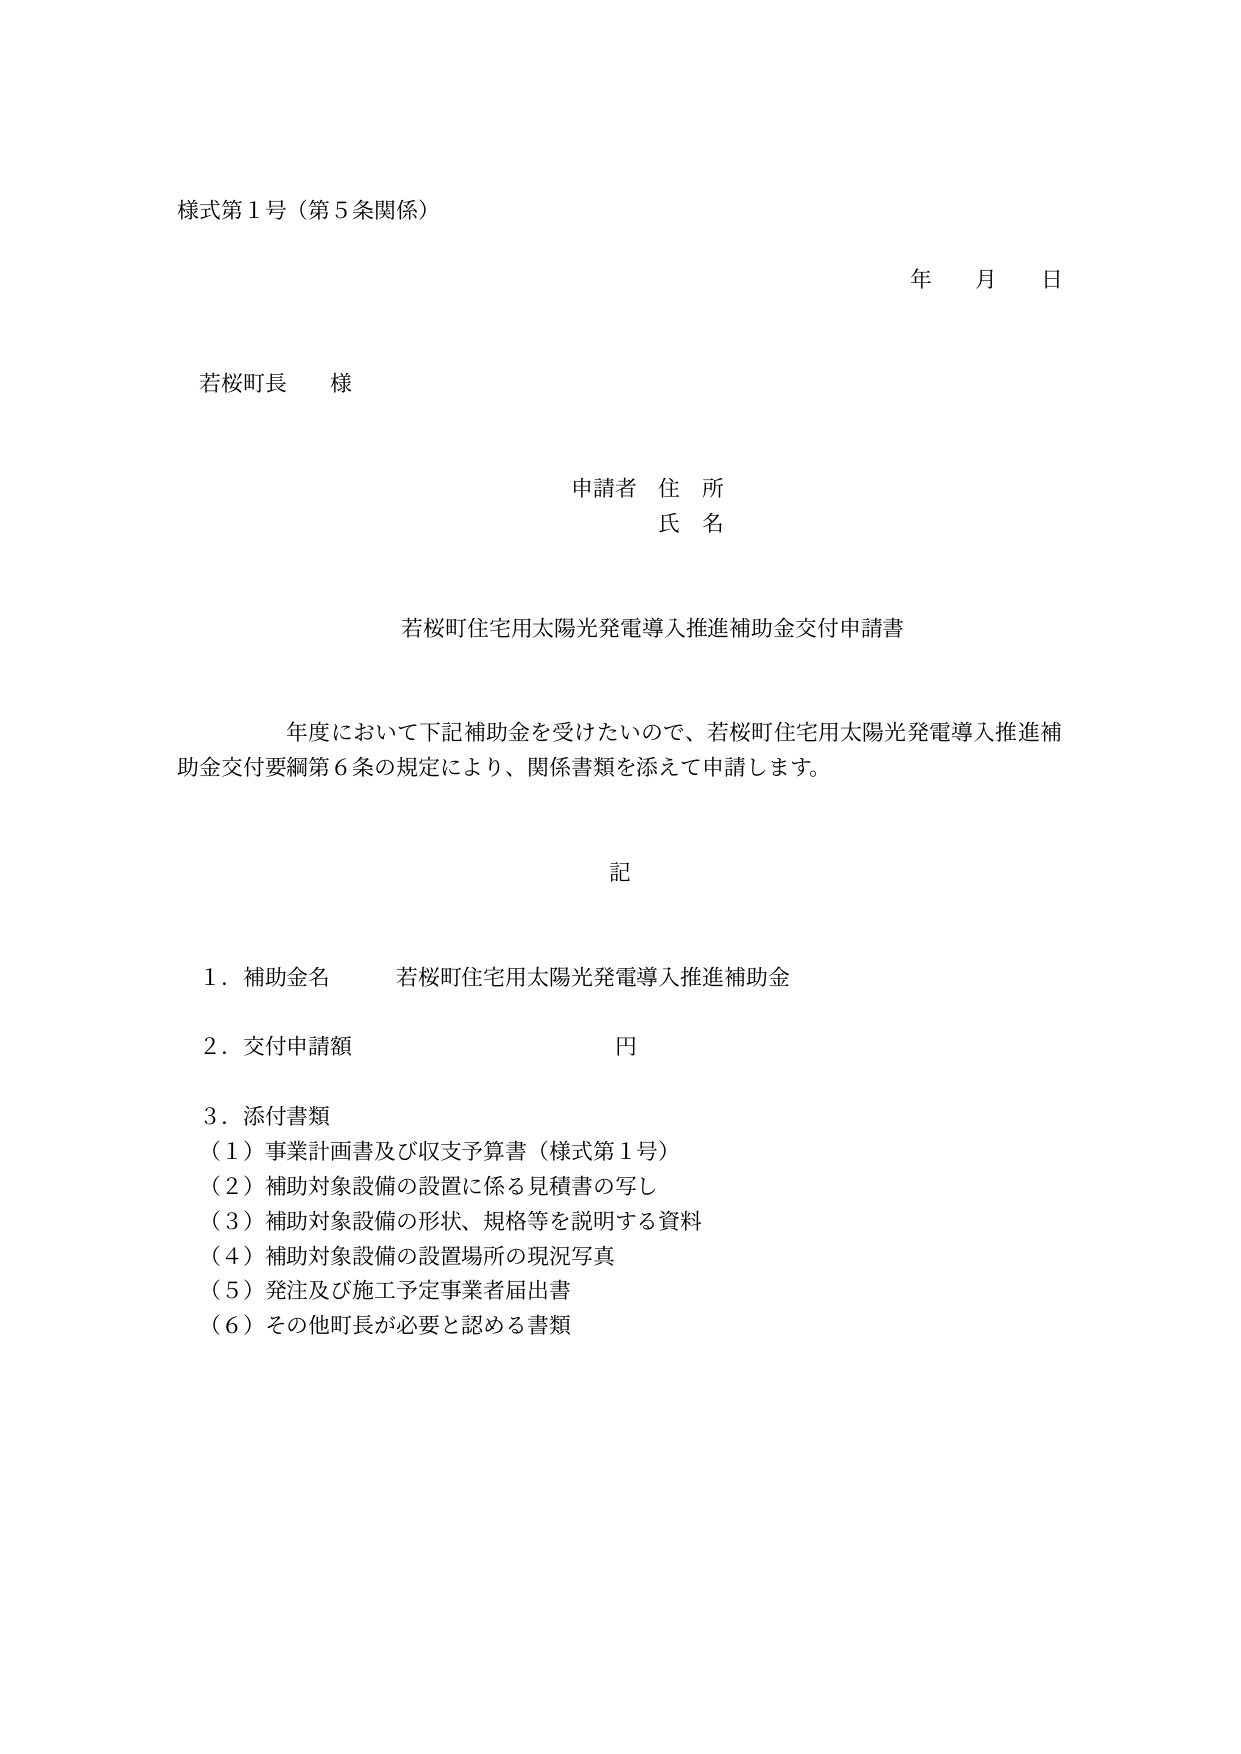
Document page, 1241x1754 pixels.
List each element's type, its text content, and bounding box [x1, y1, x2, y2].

text １．補助金名 若桜町住宅用太陽光発電導入推進補助金 [177, 958, 1063, 993]
text 氏 名 [177, 504, 1063, 539]
text （５）発注及び施工予定事業者届出書 [177, 1272, 1063, 1307]
text 様式第１号（第５条関係） [177, 194, 1063, 225]
text （３）補助対象設備の形状、規格等を説明する資料 [177, 1202, 1063, 1237]
text （２）補助対象設備の設置に係る見積書の写し [177, 1167, 1063, 1202]
text ２．交付申請額 円 [177, 1028, 1063, 1063]
text （１）事業計画書及び収支予算書（様式第１号） [177, 1132, 1063, 1167]
text 年 月 日 [177, 260, 1063, 295]
text 申請者 住 所 [177, 469, 1063, 504]
text ３．添付書類 [177, 1098, 1063, 1132]
text （４）補助対象設備の設置場所の現況写真 [177, 1237, 1063, 1272]
text 若桜町長 様 [177, 365, 1063, 400]
subtitle 記 [177, 853, 1063, 888]
text 若桜町住宅用太陽光発電導入推進補助金交付申請書 [177, 609, 1063, 644]
text （６）その他町長が必要と認める書類 [177, 1307, 1063, 1342]
text 年度において下記補助金を受けたいので、若桜町住宅用太陽光発電導入推進補助金交付要綱第６条の規定により、関係書類を添えて申請します。 [177, 714, 1063, 783]
